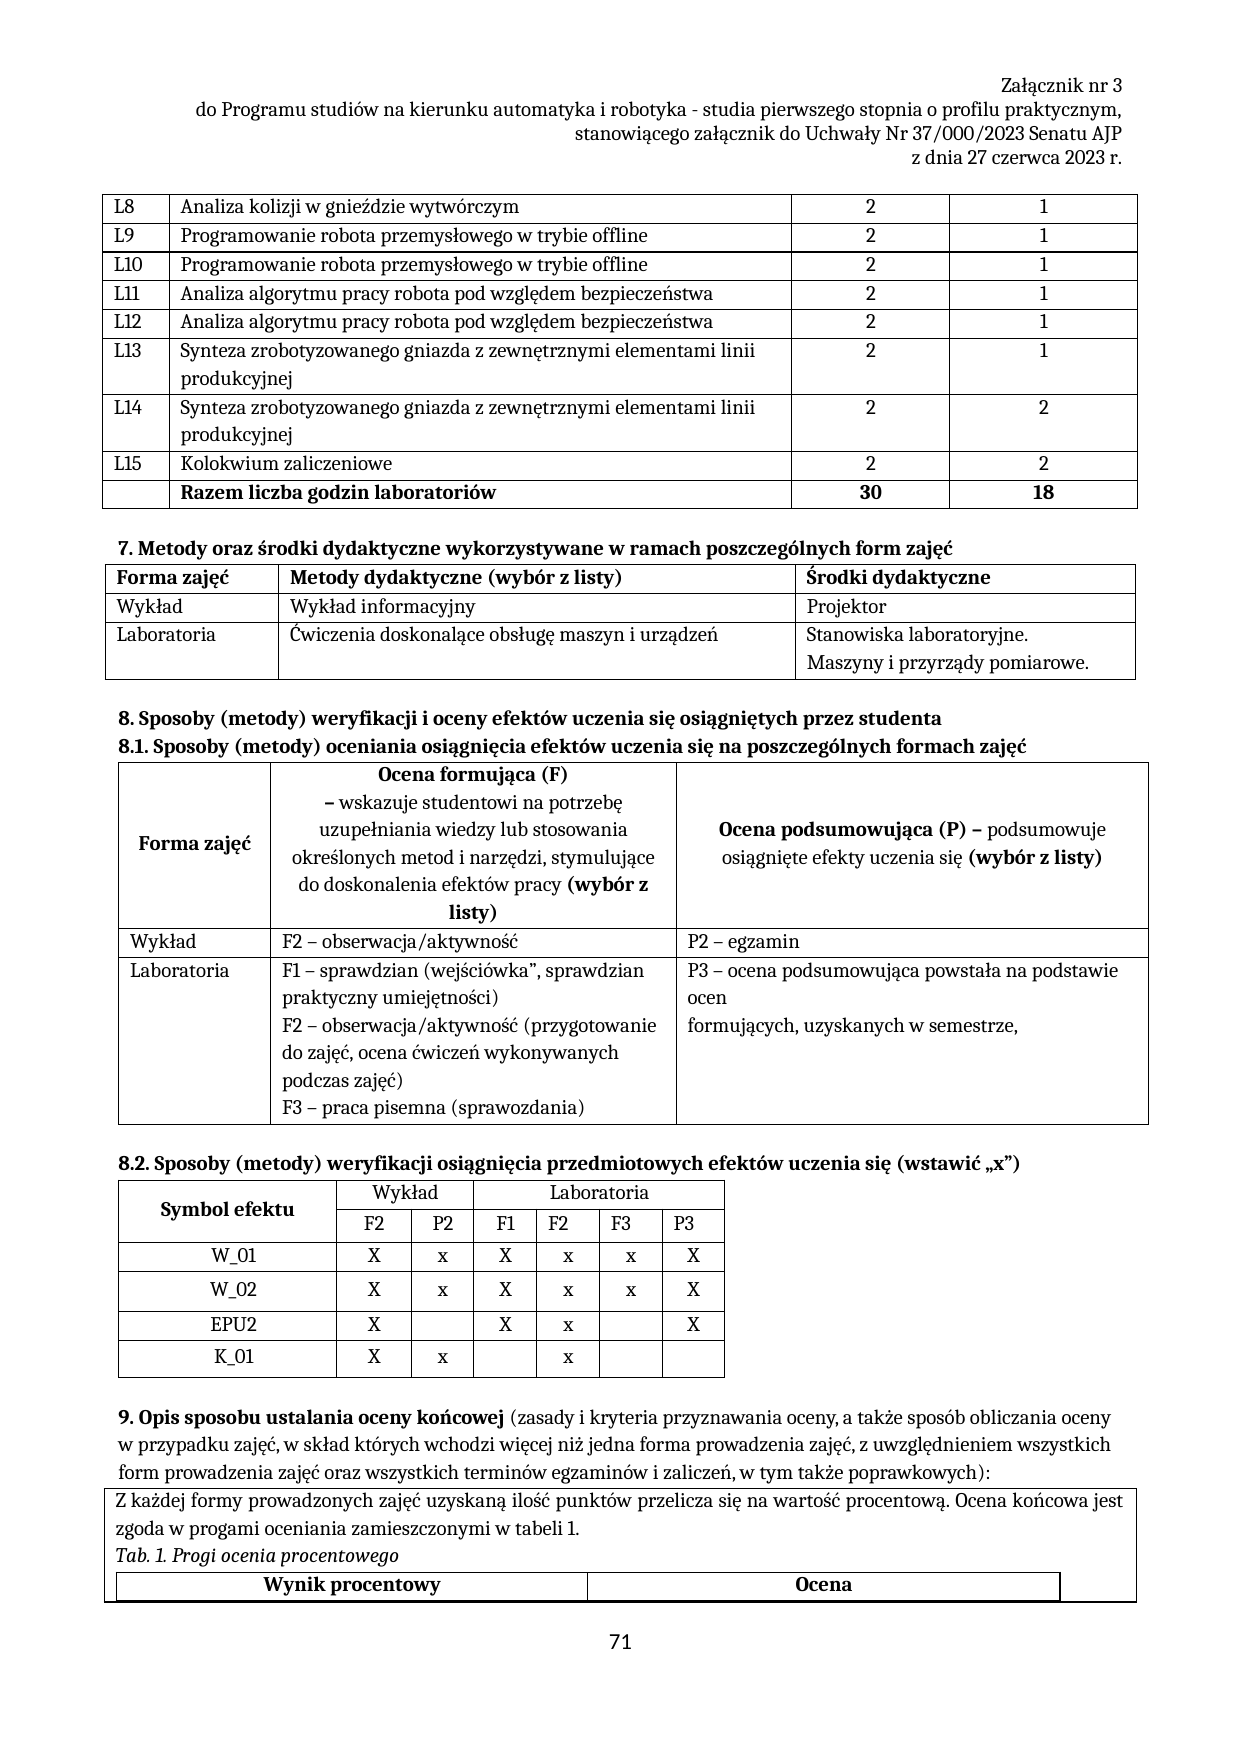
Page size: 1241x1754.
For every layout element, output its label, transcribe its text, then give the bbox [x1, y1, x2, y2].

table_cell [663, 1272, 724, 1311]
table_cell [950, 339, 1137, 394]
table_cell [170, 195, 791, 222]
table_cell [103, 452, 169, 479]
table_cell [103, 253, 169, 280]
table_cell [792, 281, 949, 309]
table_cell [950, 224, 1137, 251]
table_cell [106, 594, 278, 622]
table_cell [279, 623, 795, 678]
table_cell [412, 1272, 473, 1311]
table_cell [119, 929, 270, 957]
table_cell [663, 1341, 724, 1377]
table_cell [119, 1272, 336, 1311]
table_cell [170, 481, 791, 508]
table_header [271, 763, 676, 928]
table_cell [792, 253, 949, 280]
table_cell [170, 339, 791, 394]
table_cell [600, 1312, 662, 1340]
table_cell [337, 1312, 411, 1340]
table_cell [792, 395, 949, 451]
text 8. Sposoby (metody) weryfikacji i oceny efektów uczenia się osiągniętych przez studenta [118, 707, 1122, 731]
text 7. Metody oraz środki dydaktyczne wykorzystywane w ramach poszczególnych form zajęć [118, 537, 1122, 561]
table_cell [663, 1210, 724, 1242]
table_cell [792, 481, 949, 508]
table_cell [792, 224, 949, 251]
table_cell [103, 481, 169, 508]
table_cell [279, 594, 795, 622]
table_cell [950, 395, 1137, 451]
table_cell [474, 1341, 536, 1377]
text 8.2. Sposoby (metody) weryfikacji osiągnięcia przedmiotowych efektów uczenia się (wstawić „x”) [118, 1152, 1122, 1176]
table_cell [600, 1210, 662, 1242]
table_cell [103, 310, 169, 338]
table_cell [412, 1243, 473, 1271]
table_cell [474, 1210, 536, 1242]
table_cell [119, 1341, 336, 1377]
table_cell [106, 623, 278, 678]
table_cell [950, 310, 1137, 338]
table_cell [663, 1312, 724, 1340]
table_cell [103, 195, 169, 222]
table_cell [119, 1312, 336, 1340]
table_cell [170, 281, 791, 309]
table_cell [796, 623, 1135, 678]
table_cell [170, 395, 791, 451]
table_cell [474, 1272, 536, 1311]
subtitle 9. Opis sposobu ustalania oceny końcowej (zasady i kryteria przyznawania oceny, a także sposób obliczania oceny w przypadku zajęć, w skład których wchodzi więcej niż jedna forma prowadzenia zajęć, z uwzględnieniem wszystkich form prowadzenia zajęć oraz wszystkich terminów egzaminów i zaliczeń, w tym także poprawkowych): [118, 1406, 1122, 1484]
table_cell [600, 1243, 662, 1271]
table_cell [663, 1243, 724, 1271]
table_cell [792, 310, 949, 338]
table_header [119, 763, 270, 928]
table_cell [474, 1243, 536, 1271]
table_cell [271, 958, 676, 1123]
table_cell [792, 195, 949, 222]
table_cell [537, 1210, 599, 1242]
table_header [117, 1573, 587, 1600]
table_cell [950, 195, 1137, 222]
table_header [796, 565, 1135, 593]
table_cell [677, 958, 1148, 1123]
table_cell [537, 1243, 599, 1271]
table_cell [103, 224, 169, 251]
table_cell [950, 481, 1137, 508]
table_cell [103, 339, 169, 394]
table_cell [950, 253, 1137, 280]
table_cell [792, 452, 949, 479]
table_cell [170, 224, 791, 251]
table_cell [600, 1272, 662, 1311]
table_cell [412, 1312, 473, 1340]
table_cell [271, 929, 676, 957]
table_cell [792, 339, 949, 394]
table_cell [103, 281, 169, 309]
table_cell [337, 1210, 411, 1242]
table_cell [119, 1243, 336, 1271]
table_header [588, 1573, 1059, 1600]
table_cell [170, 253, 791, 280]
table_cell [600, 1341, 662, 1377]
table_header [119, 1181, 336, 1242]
text 8.1. Sposoby (metody) oceniania osiągnięcia efektów uczenia się na poszczególnych formach zajęć [118, 734, 1122, 758]
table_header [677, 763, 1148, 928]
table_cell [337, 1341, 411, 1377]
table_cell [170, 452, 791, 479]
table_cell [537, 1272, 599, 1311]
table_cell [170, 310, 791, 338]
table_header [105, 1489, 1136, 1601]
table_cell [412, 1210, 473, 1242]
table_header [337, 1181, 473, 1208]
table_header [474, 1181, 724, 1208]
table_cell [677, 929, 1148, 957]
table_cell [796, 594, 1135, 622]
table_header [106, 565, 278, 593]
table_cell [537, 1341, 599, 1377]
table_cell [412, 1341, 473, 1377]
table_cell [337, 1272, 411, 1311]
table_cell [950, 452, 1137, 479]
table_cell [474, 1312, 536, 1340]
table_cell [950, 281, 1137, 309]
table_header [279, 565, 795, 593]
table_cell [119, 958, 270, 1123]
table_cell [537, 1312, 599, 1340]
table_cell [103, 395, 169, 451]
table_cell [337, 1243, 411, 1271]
